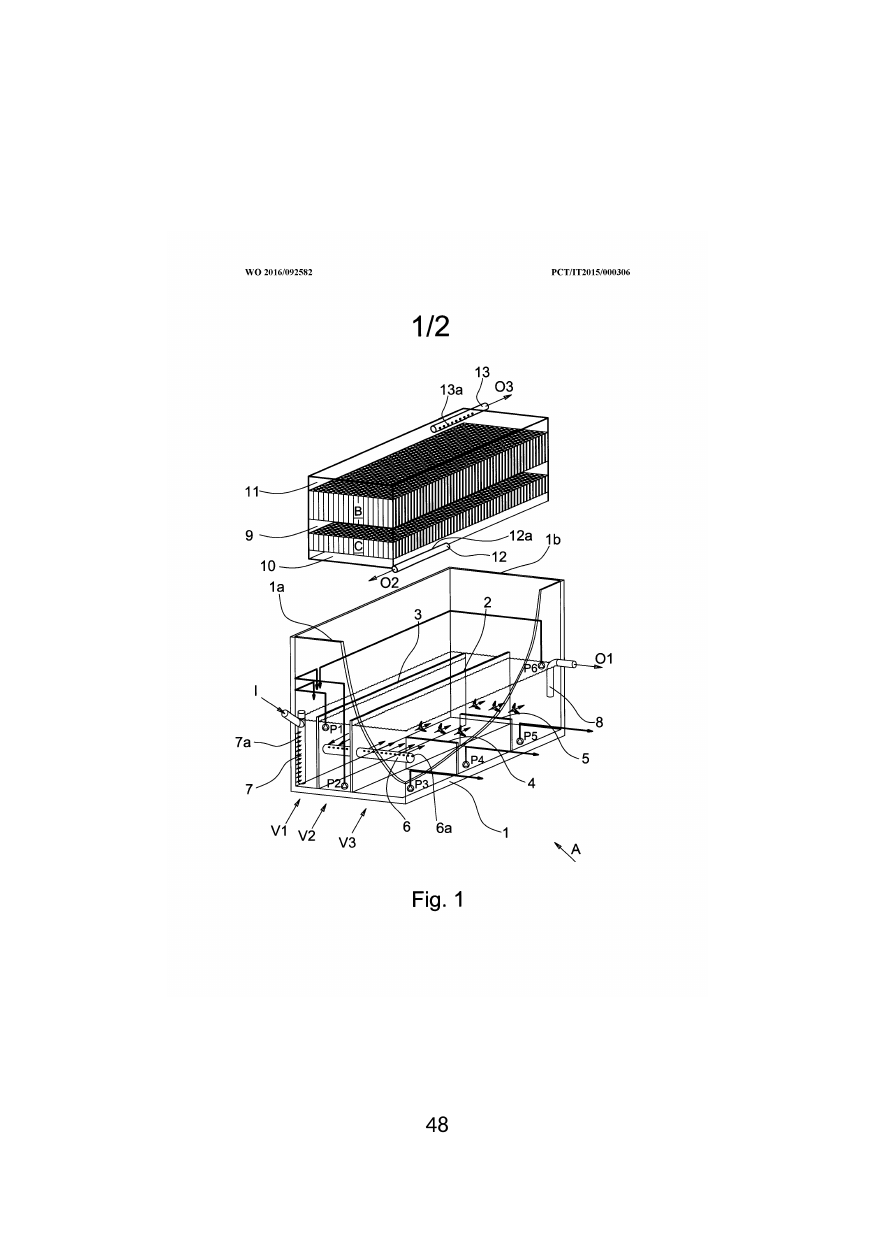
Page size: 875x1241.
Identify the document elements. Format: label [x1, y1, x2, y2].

picture [166, 231, 708, 997]
